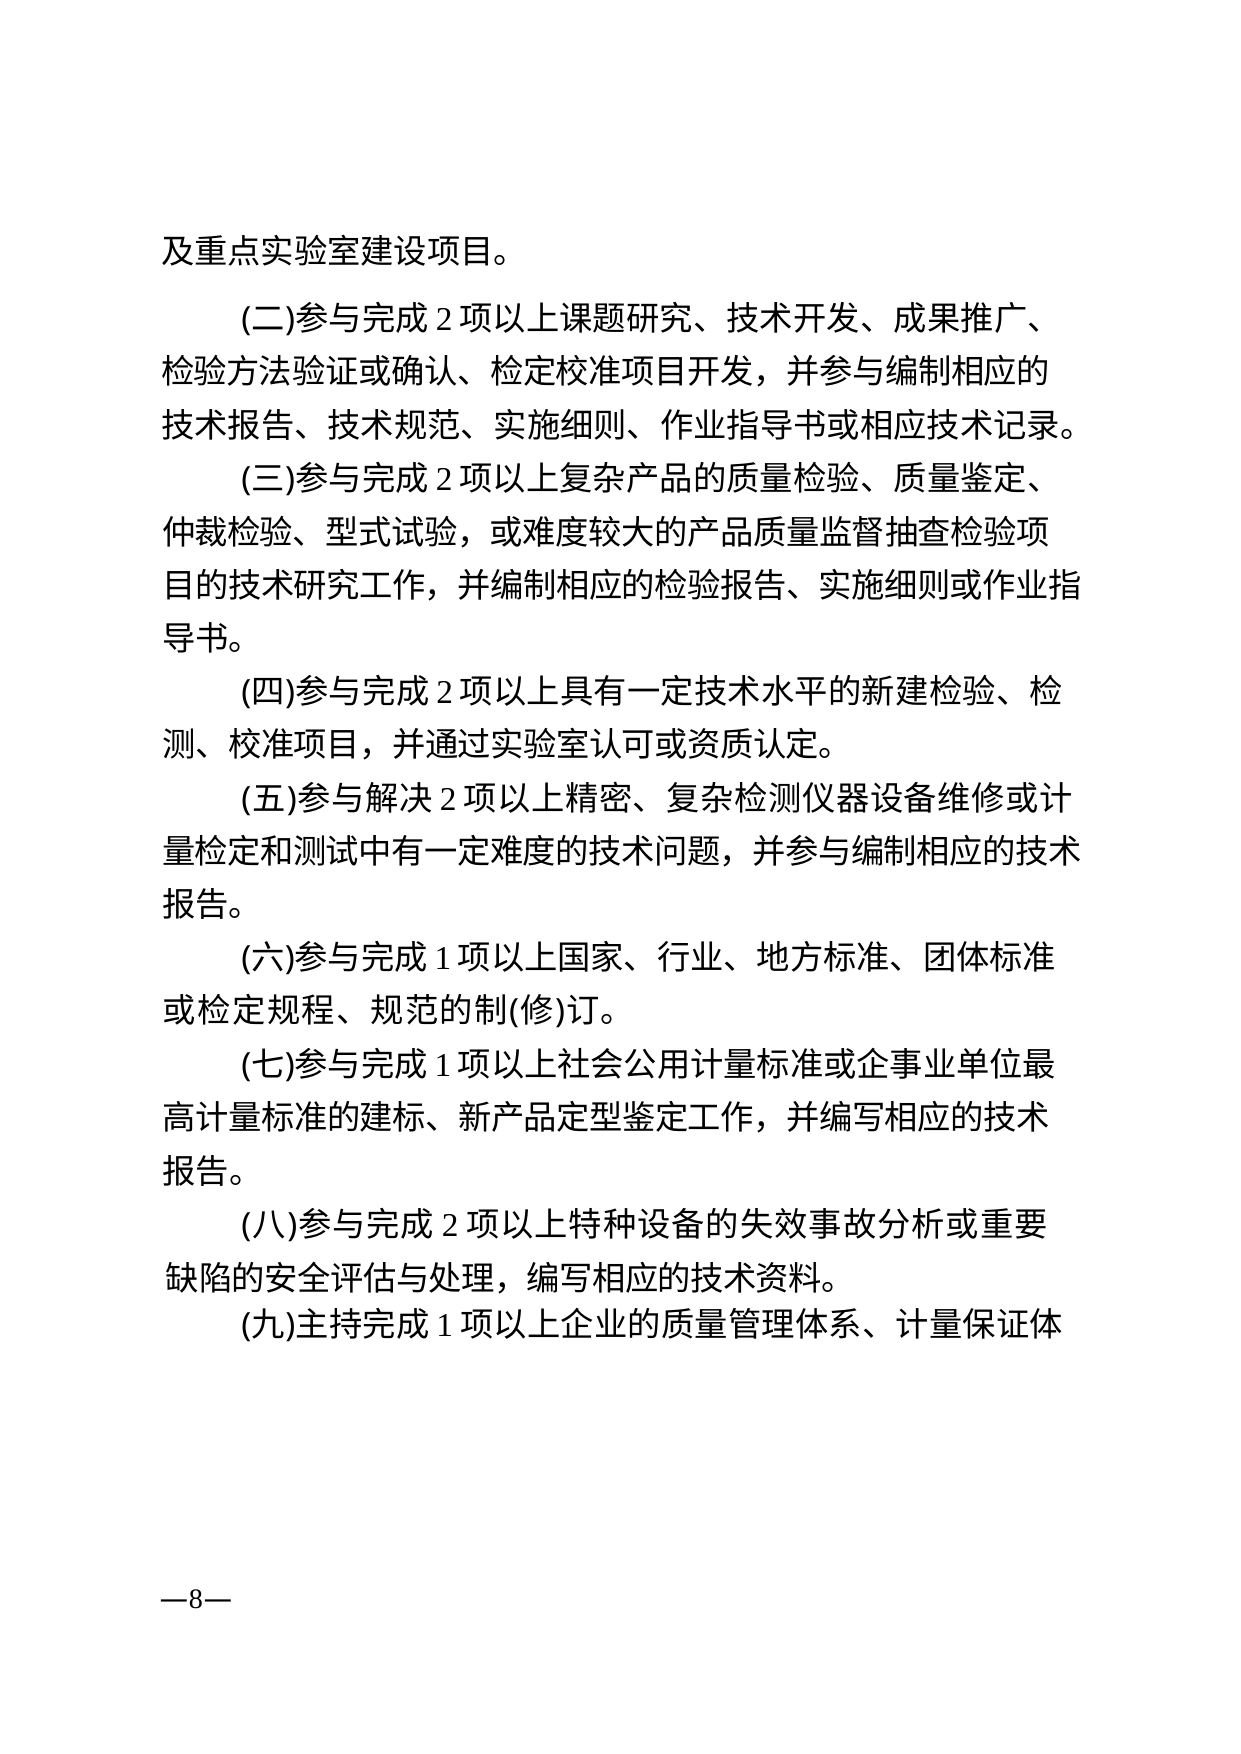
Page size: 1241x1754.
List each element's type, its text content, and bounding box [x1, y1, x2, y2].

text (九)主持完成1项以上企业的质量管理体系、计量保证体 [224, 1304, 1082, 1344]
text (三)参与完成2项以上复杂产品的质量检验、质量鉴定、仲裁检验、型式试验，或难度较大的产品质量监督抽查检验项目的技术研究工作，并编制相应的检验报告、实施细则或作业指导书。 [162, 452, 1082, 660]
text (八)参与完成2项以上特种设备的失效事故分析或重要缺陷的安全评估与处理，编写相应的技术资料。 [165, 1198, 1082, 1299]
text (五)参与解决2项以上精密、复杂检测仪器设备维修或计量检定和测试中有一定难度的技术问题，并参与编制相应的技术报告。 [162, 771, 1082, 926]
text (二)参与完成2项以上课题研究、技术开发、成果推广、检验方法验证或确认、检定校准项目开发，并参与编制相应的技术报告、技术规范、实施细则、作业指导书或相应技术记录。 [161, 291, 1082, 447]
text (六)参与完成1项以上国家、行业、地方标准、团体标准或检定规程、规范的制(修)订。 [162, 931, 1082, 1032]
text (四)参与完成2项以上具有一定技术水平的新建检验、检测、校准项目，并通过实验室认可或资质认定。 [162, 665, 1082, 766]
text 及重点实验室建设项目。 [161, 235, 1082, 271]
text (七)参与完成1项以上社会公用计量标准或企事业单位最高计量标准的建标、新产品定型鉴定工作，并编写相应的技术报告。 [162, 1037, 1082, 1193]
